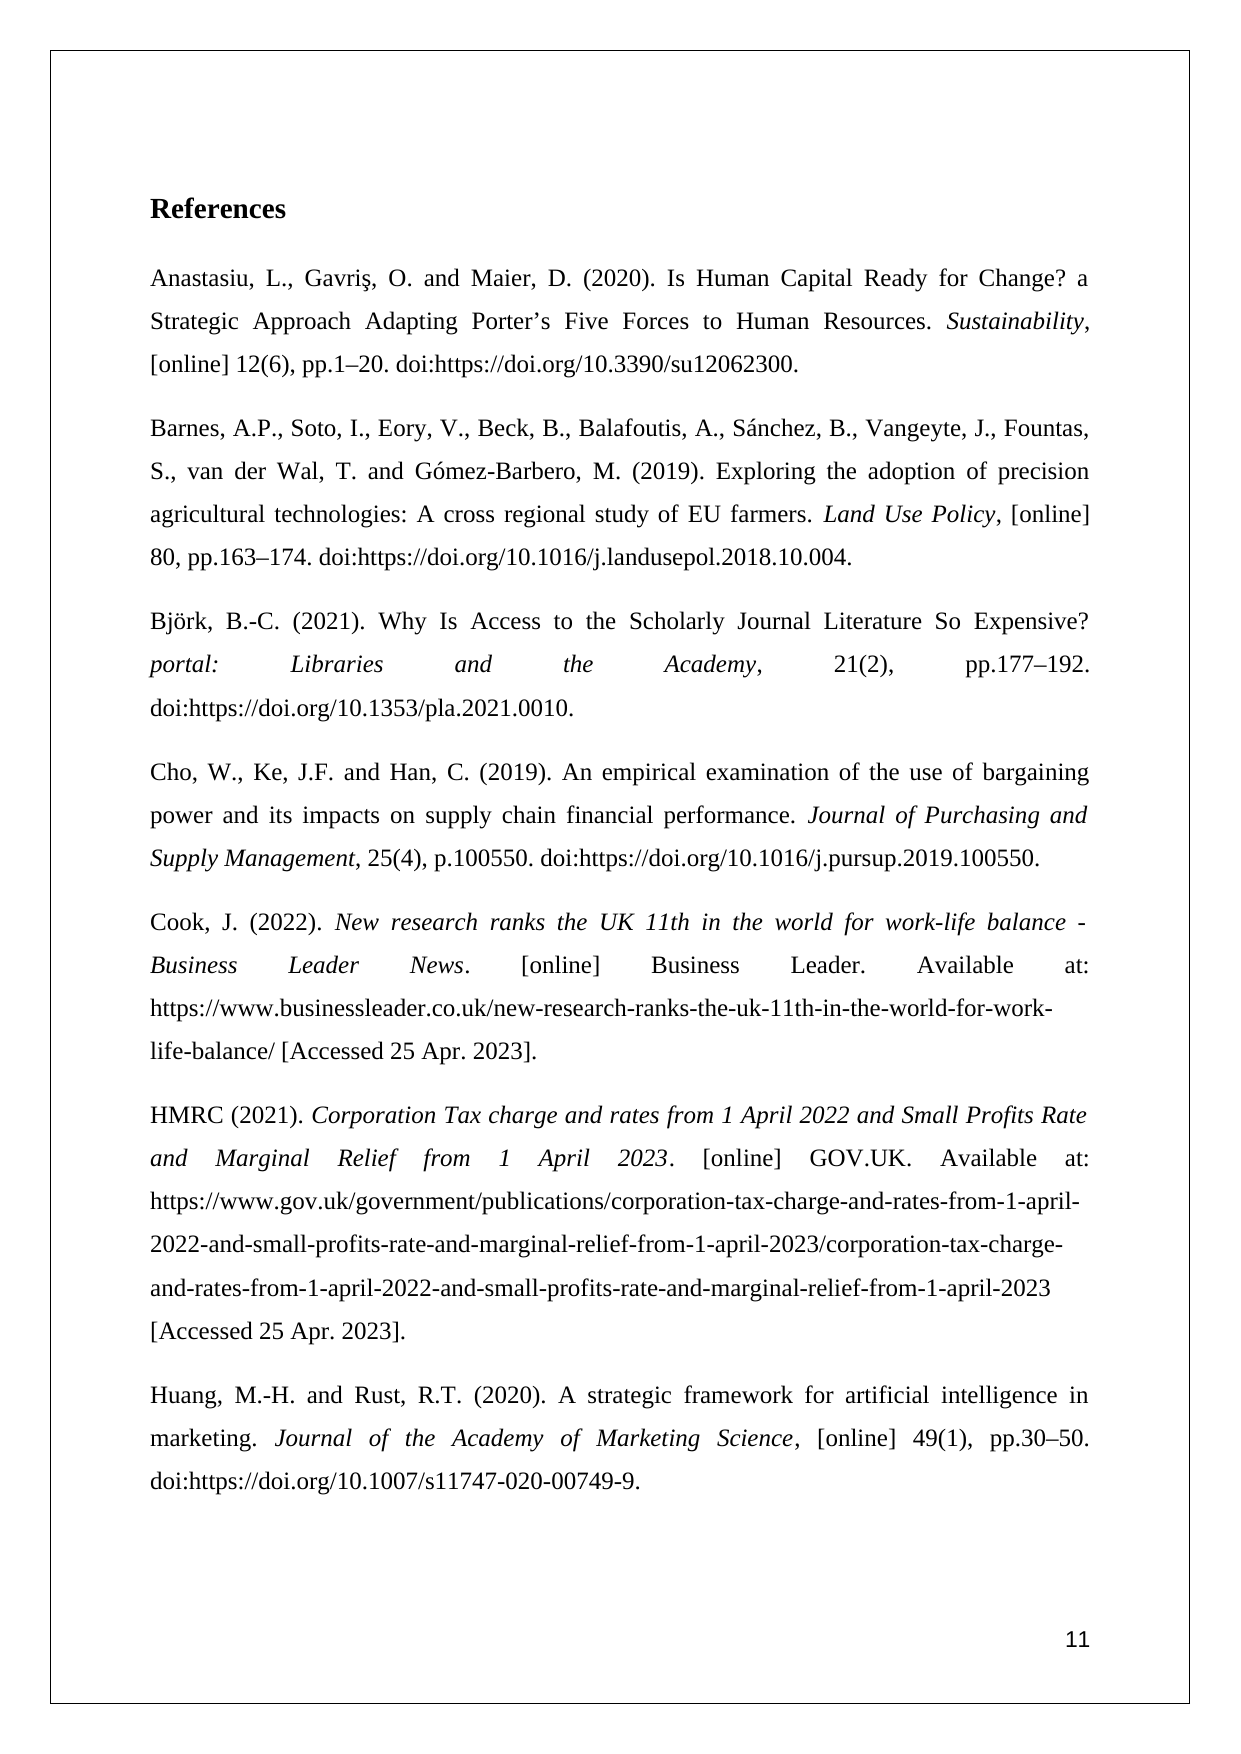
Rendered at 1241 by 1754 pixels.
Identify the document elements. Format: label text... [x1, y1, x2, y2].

text Barnes, A.P., Soto, I., Eory, V., Beck, B., Balafoutis, A., Sánchez, B., Vangeyte, J., Fountas, S., van der Wal, T. and Gómez-Barbero, M. (2019). Exploring the adoption of precision agricultural technologies: A cross regional study of EU farmers. Land Use Policy, [online] 80, pp.163–174. doi:https://doi.org/10.1016/j.landusepol.2018.10.004. [150, 413, 1090, 571]
text Cook, J. (2022). New research ranks the UK 11th in the world for work-life balance - Business Leader News. [online] Business Leader. Available at: https://www.businessleader.co.uk/new-research-ranks-the-uk-11th-in-the-world-for-work-life-balance/ [Accessed 25 Apr. 2023]. [150, 907, 1090, 1065]
text Cho, W., Ke, J.F. and Han, C. (2019). An empirical examination of the use of bargaining power and its impacts on supply chain financial performance. Journal of Purchasing and Supply Management, 25(4), p.100550. doi:https://doi.org/10.1016/j.pursup.2019.100550. [150, 757, 1090, 872]
text Huang, M.-H. and Rust, R.T. (2020). A strategic framework for artificial intelligence in marketing. Journal of the Academy of Marketing Science, [online] 49(1), pp.30–50. doi:https://doi.org/10.1007/s11747-020-00749-9. [150, 1380, 1090, 1495]
text Björk, B.-C. (2021). Why Is Access to the Scholarly Journal Literature So Expensive? portal: Libraries and the Academy, 21(2), pp.177–192. doi:https://doi.org/10.1353/pla.2021.0010. [150, 606, 1090, 721]
subtitle References [150, 192, 1090, 225]
text HMRC (2021). Corporation Tax charge and rates from 1 April 2022 and Small Profits Rate and Marginal Relief from 1 April 2023. [online] GOV.UK. Available at: https://www.gov.uk/government/publications/corporation-tax-charge-and-rates-from-1-april-2022-and-small-profits-rate-and-marginal-relief-from-1-april-2023/corporation-tax-charge-and-rates-from-1-april-2022-and-small-profits-rate-and-marginal-relief-from-1-april-2023 [Accessed 25 Apr. 2023]. [150, 1100, 1090, 1344]
text Anastasiu, L., Gavriş, O. and Maier, D. (2020). Is Human Capital Ready for Change? a Strategic Approach Adapting Porter’s Five Forces to Human Resources. Sustainability, [online] 12(6), pp.1–20. doi:https://doi.org/10.3390/su12062300. [150, 263, 1090, 378]
